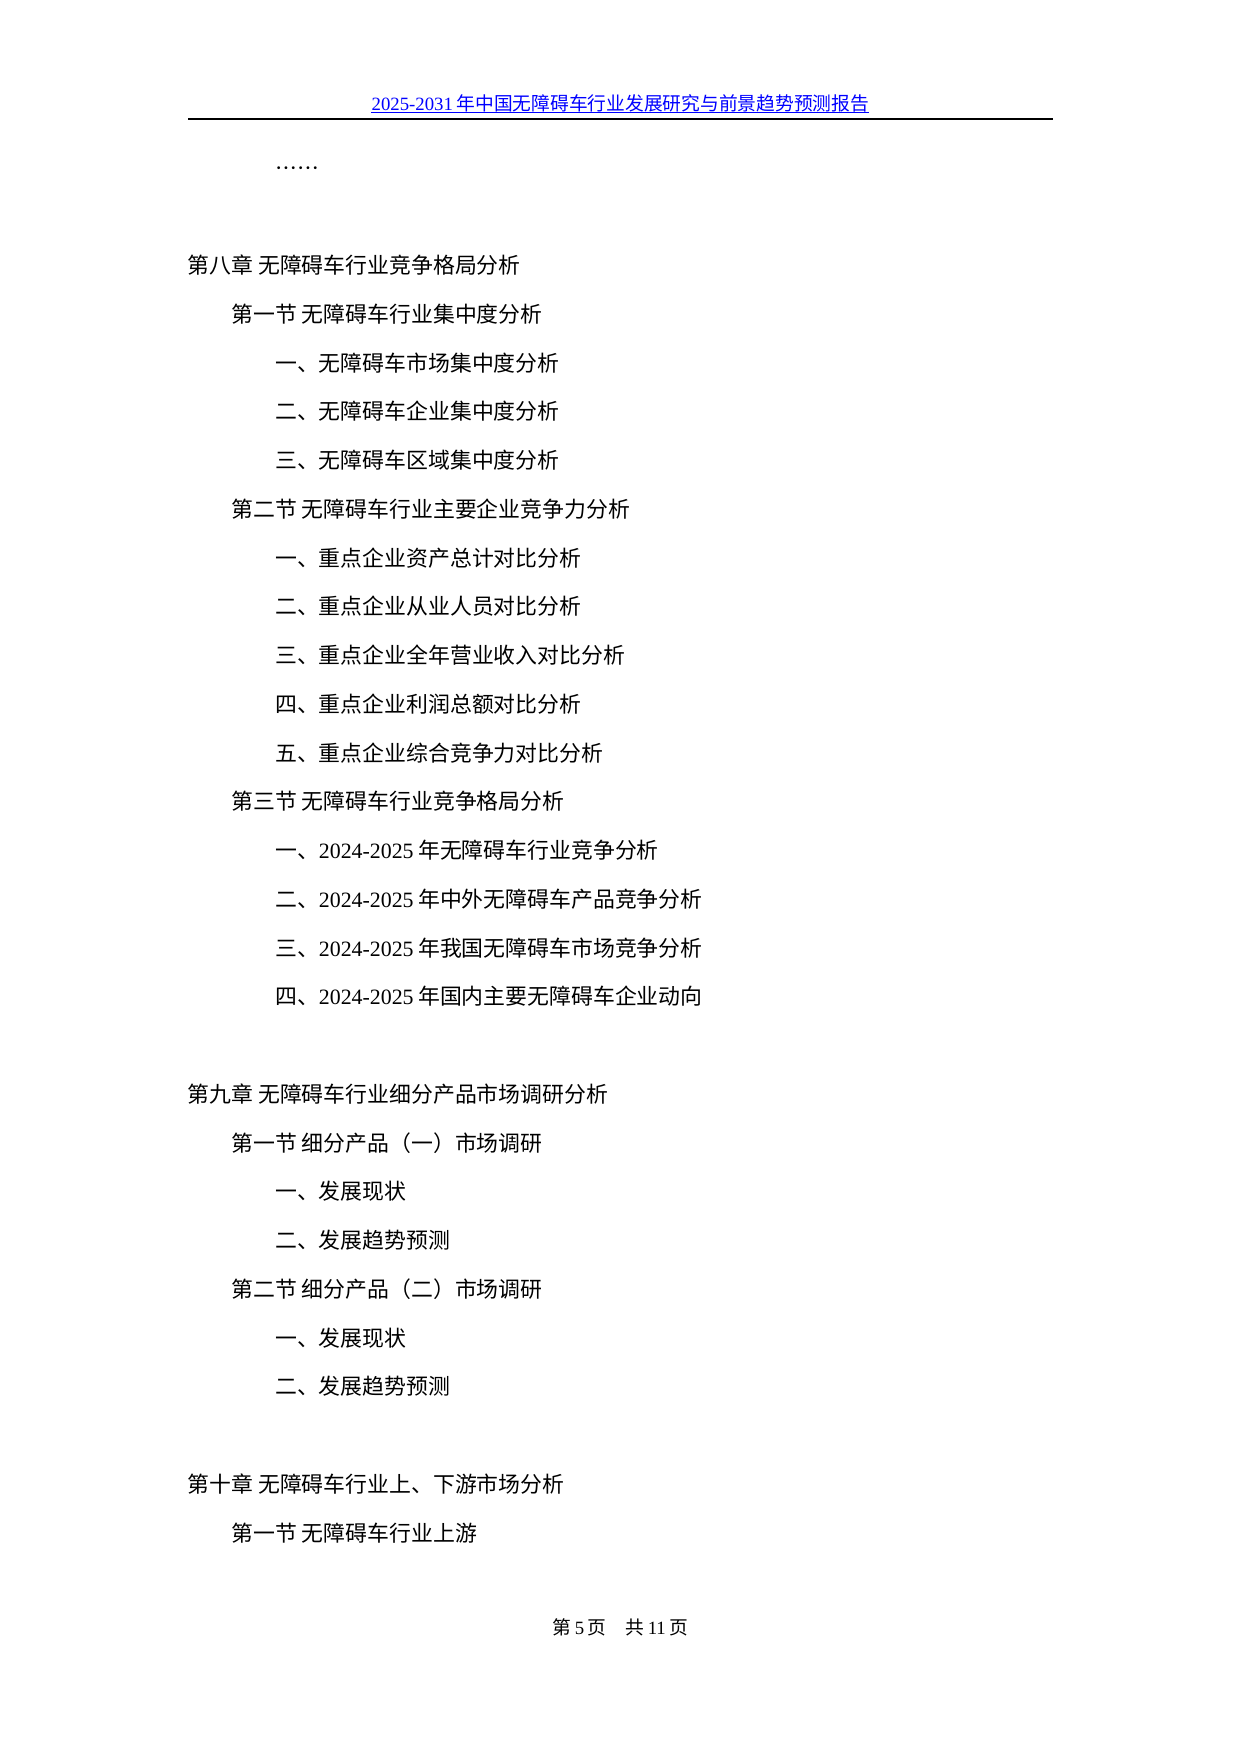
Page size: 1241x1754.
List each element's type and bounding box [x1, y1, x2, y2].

text [187, 150, 1053, 1548]
